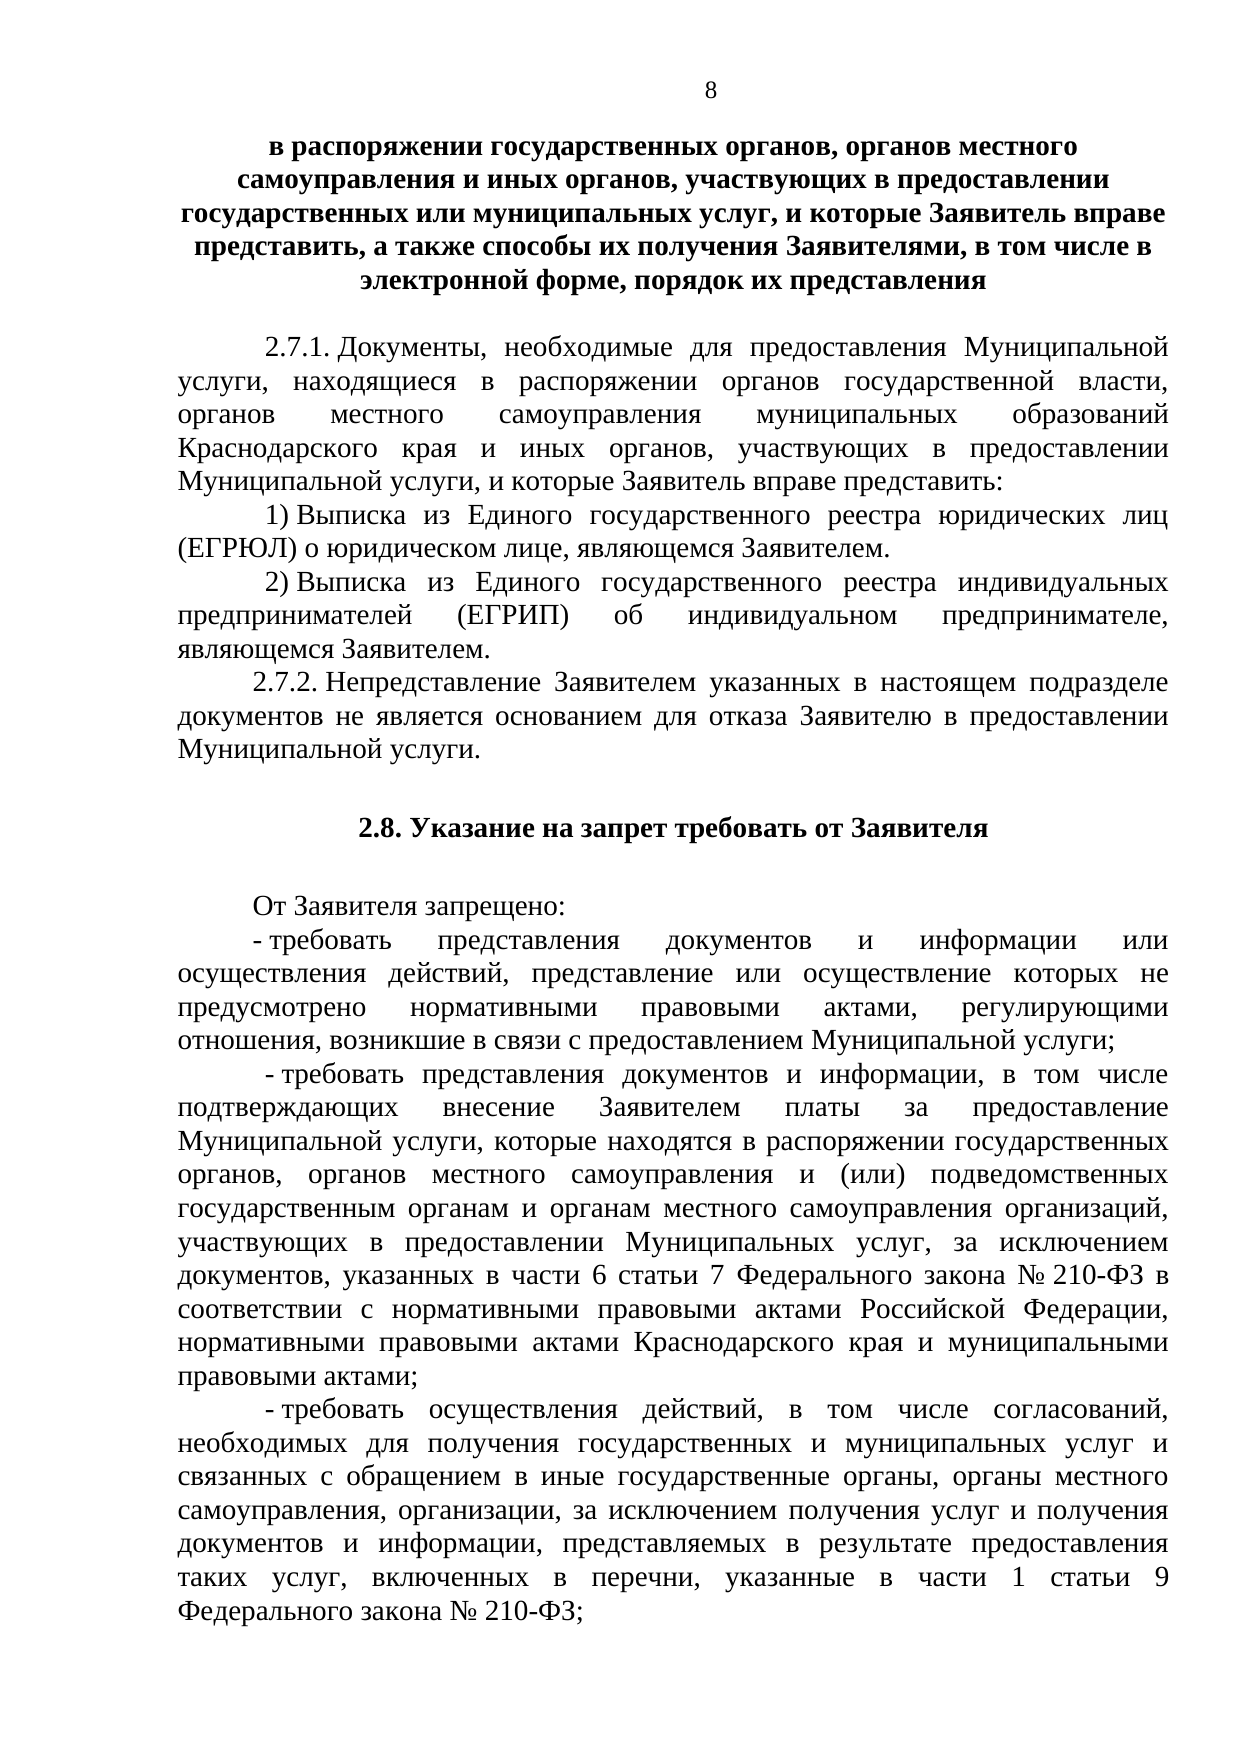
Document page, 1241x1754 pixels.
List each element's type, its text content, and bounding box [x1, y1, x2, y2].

text От Заявителя запрещено: [177, 888, 1169, 922]
text 2.7.1. Документы, необходимые для предоставления Муниципальной услуги, находящиеся в распоряжении органов государственной власти, органов местного самоуправления муниципальных образований Краснодарского края и иных органов, участвующих в предоставлении Муниципальной услуги, и которые Заявитель вправе представить: [177, 329, 1169, 497]
text - требовать представления документов и информации или осуществления действий, представление или осуществление которых не предусмотрено нормативными правовыми актами, регулирующими отношения, возникшие в связи с предоставлением Муниципальной услуги; [177, 922, 1169, 1056]
text 1) Выписка из Единого государственного реестра юридических лиц (ЕГРЮЛ) о юридическом лице, являющемся Заявителем. [177, 497, 1169, 564]
text - требовать представления документов и информации, в том числе подтверждающих внесение Заявителем платы за предоставление Муниципальной услуги, которые находятся в распоряжении государственных органов, органов местного самоуправления и (или) подведомственных государственным органам и органам местного самоуправления организаций, участвующих в предоставлении Муниципальных услуг, за исключением документов, указанных в части 6 статьи 7 Федерального закона № 210-ФЗ в соответствии с нормативными правовыми актами Российской Федерации, нормативными правовыми актами Краснодарского края и муниципальными правовыми актами; [177, 1056, 1169, 1391]
text 2.7.2. Непредставление Заявителем указанных в настоящем подразделе документов не является основанием для отказа Заявителю в предоставлении Муниципальной услуги. [177, 664, 1169, 765]
subtitle в распоряжении государственных органов, органов местного самоуправления и иных органов, участвующих в предоставлении государственных или муниципальных услуг, и которые Заявитель вправе представить, а также способы их получения Заявителями, в том числе в электронной форме, порядок их представления [177, 128, 1169, 296]
text - требовать осуществления действий, в том числе согласований, необходимых для получения государственных и муниципальных услуг и связанных с обращением в иные государственные органы, органы местного самоуправления, организации, за исключением получения услуг и получения документов и информации, представляемых в результате предоставления таких услуг, включенных в перечни, указанные в части 1 статьи 9 Федерального закона № 210-ФЗ; [177, 1391, 1169, 1626]
text 2) Выписка из Единого государственного реестра индивидуальных предпринимателей (ЕГРИП) об индивидуальном предпринимателе, являющемся Заявителем. [177, 564, 1169, 664]
subtitle 2.8. Указание на запрет требовать от Заявителя [177, 810, 1169, 843]
